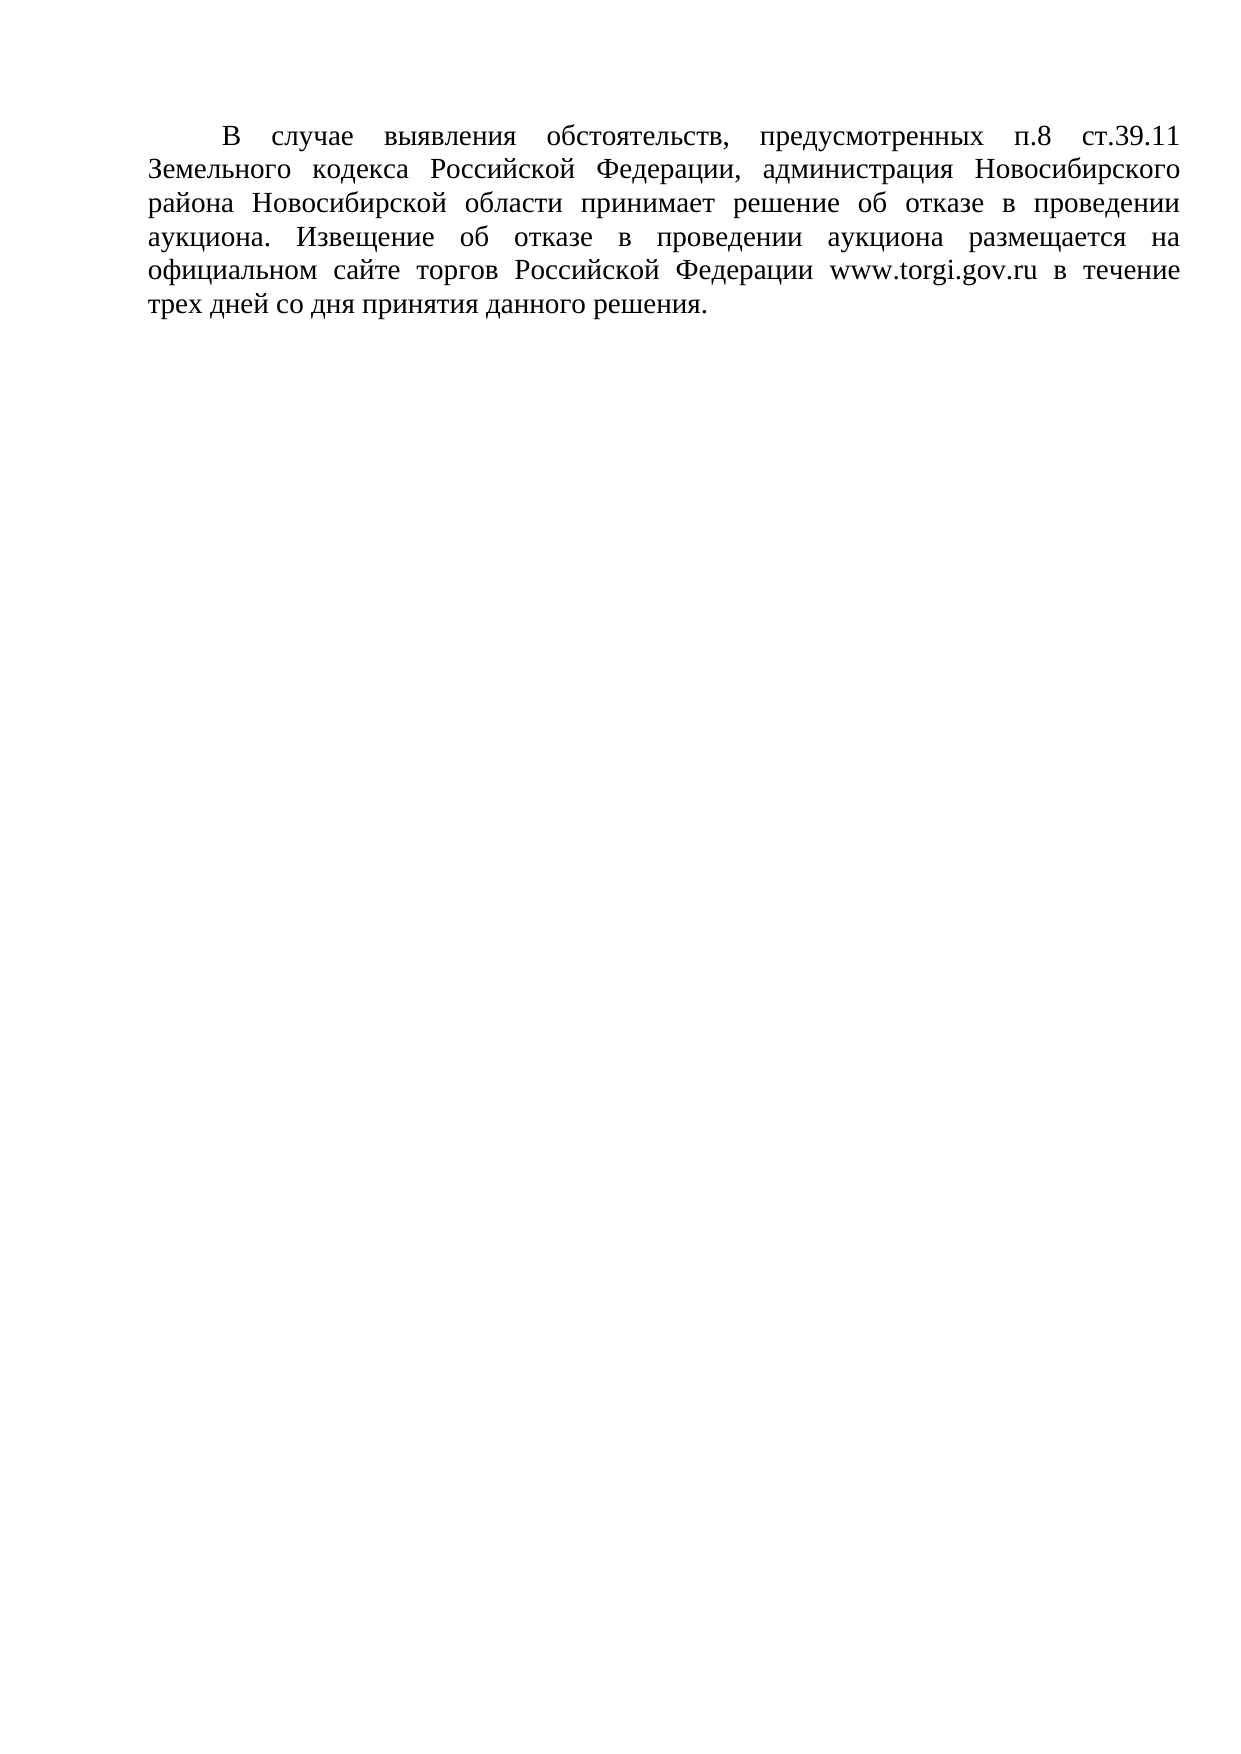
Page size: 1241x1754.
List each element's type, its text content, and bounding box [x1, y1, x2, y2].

text В случае выявления обстоятельств, предусмотренных п.8 ст.39.11 Земельного кодекса Российской Федерации, администрация Новосибирского района Новосибирской области принимает решение об отказе в проведении аукциона. Извещение об отказе в проведении аукциона размещается на официальном сайте торгов Российской Федерации www.torgi.gov.ru в течение трех дней со дня принятия данного решения. [148, 118, 1181, 319]
